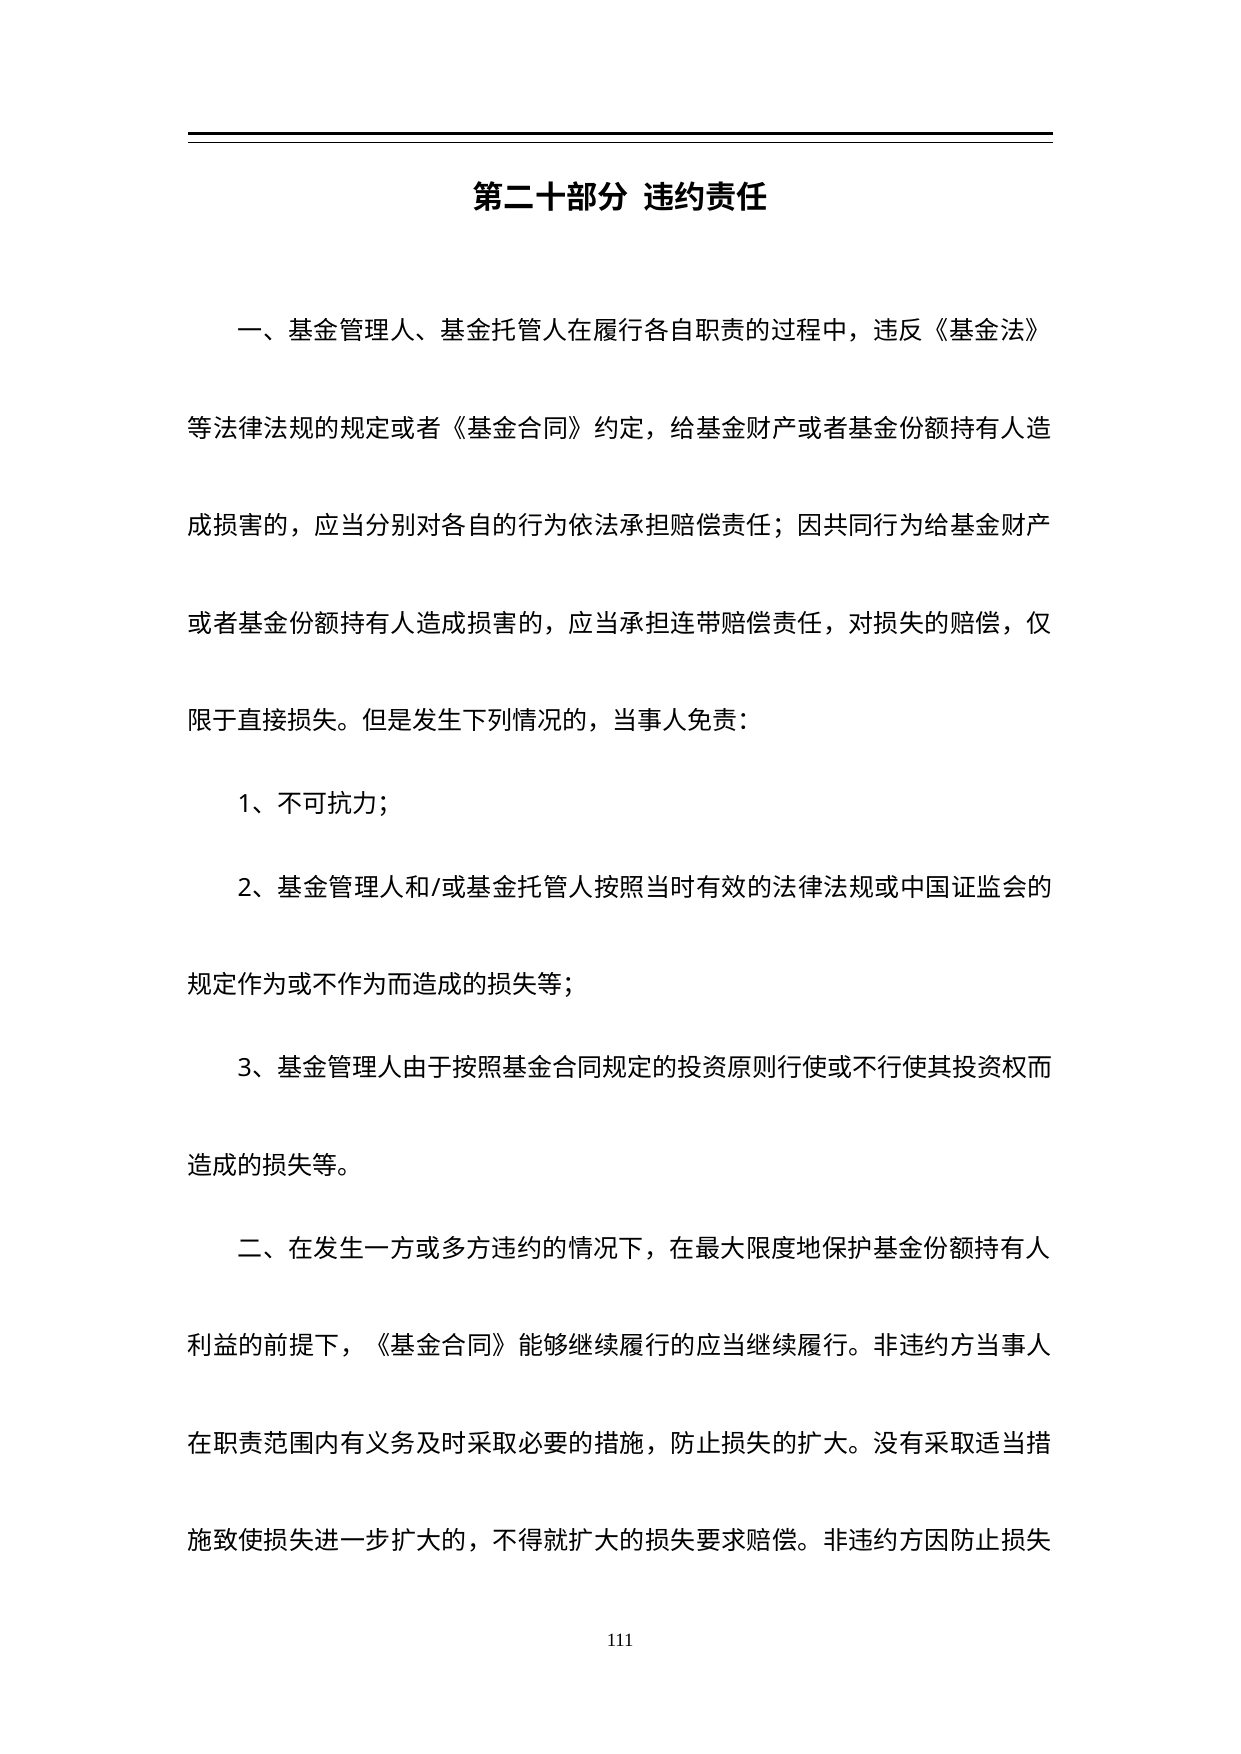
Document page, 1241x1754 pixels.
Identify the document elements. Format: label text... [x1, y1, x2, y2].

text 一、基金管理人、基金托管人在履行各自职责的过程中，违反《基金法》等法律法规的规定或者《基金合同》约定，给基金财产或者基金份额持有人造成损害的，应当分别对各自的行为依法承担赔偿责任；因共同行为给基金财产或者基金份额持有人造成损害的，应当承担连带赔偿责任，对损失的赔偿，仅限于直接损失。但是发生下列情况的，当事人免责： [187, 296, 1053, 751]
text 1、不可抗力； [187, 769, 1053, 834]
subtitle 第二十部分 违约责任 [187, 162, 1053, 227]
text 2、基金管理人和/或基金托管人按照当时有效的法律法规或中国证监会的规定作为或不作为而造成的损失等； [187, 853, 1053, 1015]
text 3、基金管理人由于按照基金合同规定的投资原则行使或不行使其投资权而造成的损失等。 [187, 1033, 1053, 1196]
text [187, 1214, 1053, 1571]
